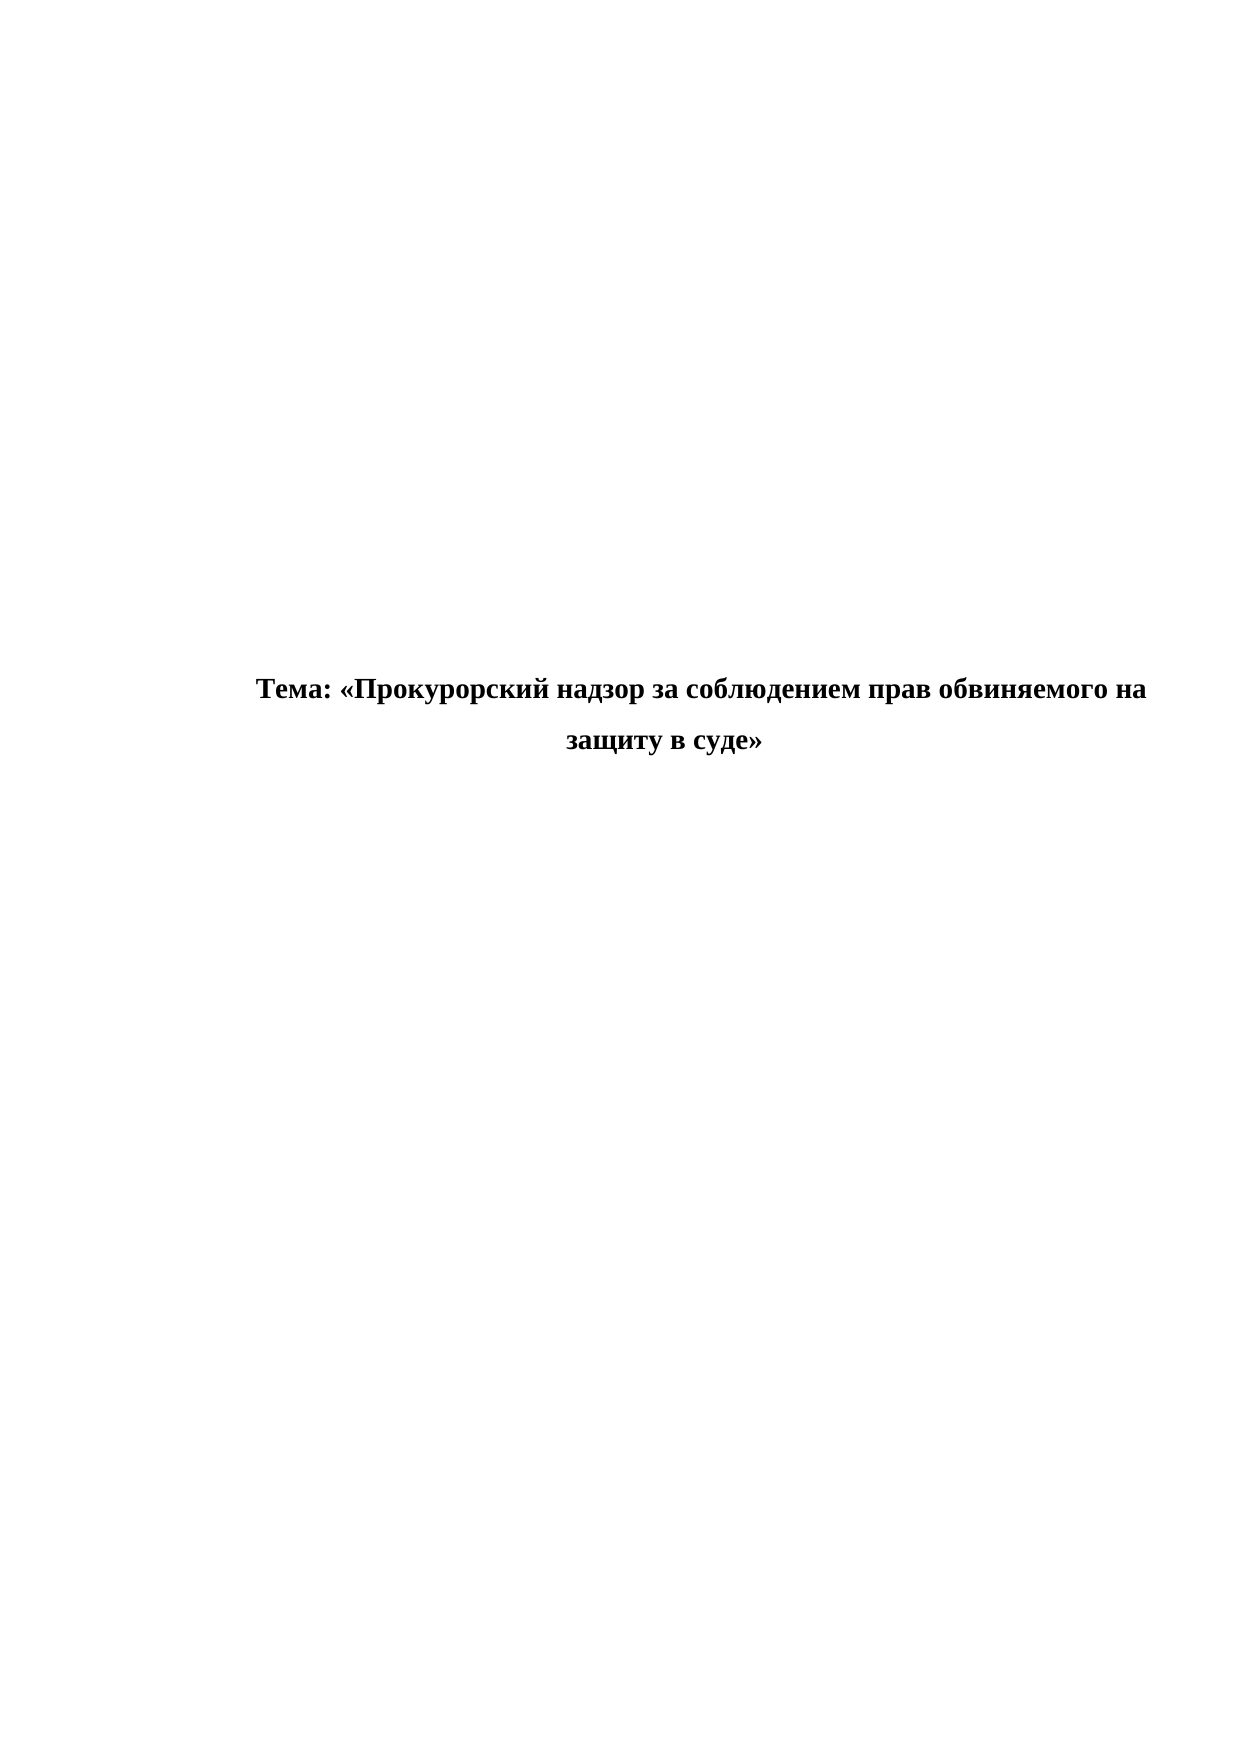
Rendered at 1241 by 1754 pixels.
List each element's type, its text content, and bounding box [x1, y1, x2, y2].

text Тема: «Прокурорский надзор за соблюдением прав обвиняемого на защиту в суде» [177, 672, 1152, 755]
